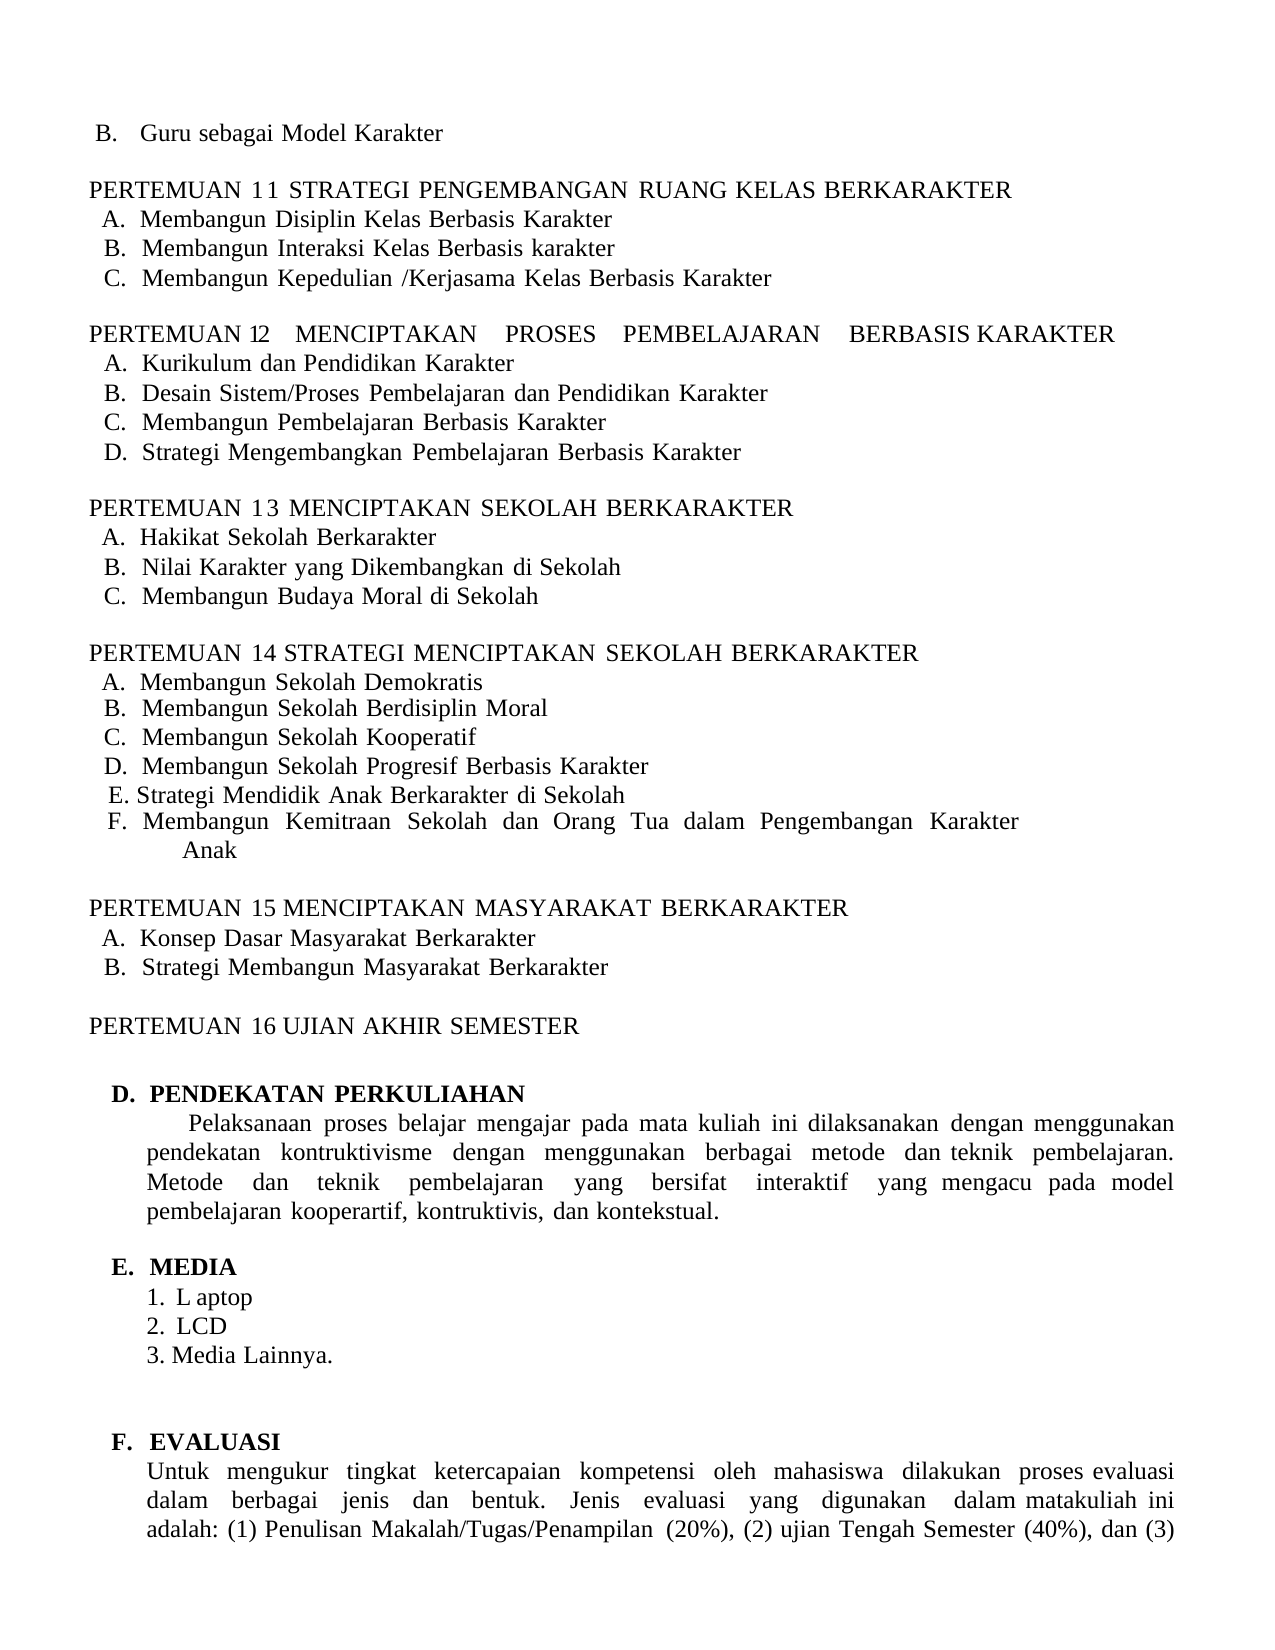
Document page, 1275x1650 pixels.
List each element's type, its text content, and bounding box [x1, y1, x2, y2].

text 3. Media Lainnya. [146, 1341, 1185, 1369]
text D. PENDEKATAN PERKULIAHAN [111, 1079, 1186, 1108]
text B. Membangun Sekolah Berdisiplin Moral [103, 696, 1186, 721]
text B. Strategi Membangun Masyarakat Berkarakter [103, 952, 1186, 981]
text PERTEMUAN 16 UJIAN AKHIR SEMESTER [89, 1011, 1036, 1040]
text A. Konsep Dasar Masyarakat Berkarakter [89, 923, 1033, 951]
text B. Nilai Karakter yang Dikembangkan di Sekolah [103, 552, 1186, 581]
text C. Membangun Pembelajaran Berbasis Karakter [103, 407, 1186, 436]
text B. Desain Sistem/Proses Pembelajaran dan Pendidikan Karakter [103, 378, 1186, 407]
text 2. LCD [146, 1311, 406, 1340]
text A. Membangun Sekolah Demokratis [89, 667, 1128, 696]
text C. Membangun Kepedulian /Kerjasama Kelas Berbasis Karakter [103, 263, 1186, 291]
text B. Guru sebagai Model Karakter [89, 118, 1186, 147]
text PERTEMUAN 15 MENCIPTAKAN MASYARAKAT BERKARAKTER [89, 893, 1033, 922]
text E. Strategi Mendidik Anak Berkarakter di Sekolah [89, 780, 996, 809]
text PERTEMUAN 13 MENCIPTAKAN SEKOLAH BERKARAKTER [89, 493, 965, 522]
text A. Hakikat Sekolah Berkarakter [89, 522, 965, 551]
text B. Membangun Interaksi Kelas Berbasis karakter [103, 233, 1186, 262]
text Pelaksanaan proses belajar mengajar pada mata kuliah ini dilaksanakan dengan menggunakan pendekatan kontruktivisme dengan menggunakan berbagai metode dan teknik pembelajaran. Metode dan teknik pembelajaran yang bersifat interaktif yang mengacu pada model pembelajaran kooperartif, kontruktivis, dan kontekstual. [146, 1108, 1174, 1225]
text 1. Laptop [146, 1282, 1185, 1311]
text D. Membangun Sekolah Progresif Berbasis Karakter [103, 751, 1186, 780]
text Anak [182, 835, 1186, 864]
text A. Membangun Disiplin Kelas Berbasis Karakter [89, 204, 1166, 233]
text PERTEMUAN 12 MENCIPTAKAN PROSES PEMBELAJARAN BERBASIS KARAKTER [89, 319, 1174, 348]
text D. Strategi Mengembangkan Pembelajaran Berbasis Karakter [103, 437, 1186, 466]
text C. Membangun Budaya Moral di Sekolah [103, 581, 1186, 610]
text PERTEMUAN 11 STRATEGI PENGEMBANGAN RUANG KELAS BERKARAKTER [89, 175, 1166, 203]
text C. Membangun Sekolah Kooperatif [103, 722, 1186, 751]
text E. MEDIA [111, 1252, 1186, 1281]
text PERTEMUAN 14 STRATEGI MENCIPTAKAN SEKOLAH BERKARAKTER [89, 638, 1128, 666]
text F. EVALUASI [111, 1427, 1186, 1455]
text A. Kurikulum dan Pendidikan Karakter [103, 348, 1186, 377]
text F. Membangun Kemitraan Sekolah dan Orang Tua dalam Pengembangan Karakter [89, 809, 1186, 834]
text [146, 1456, 1175, 1543]
